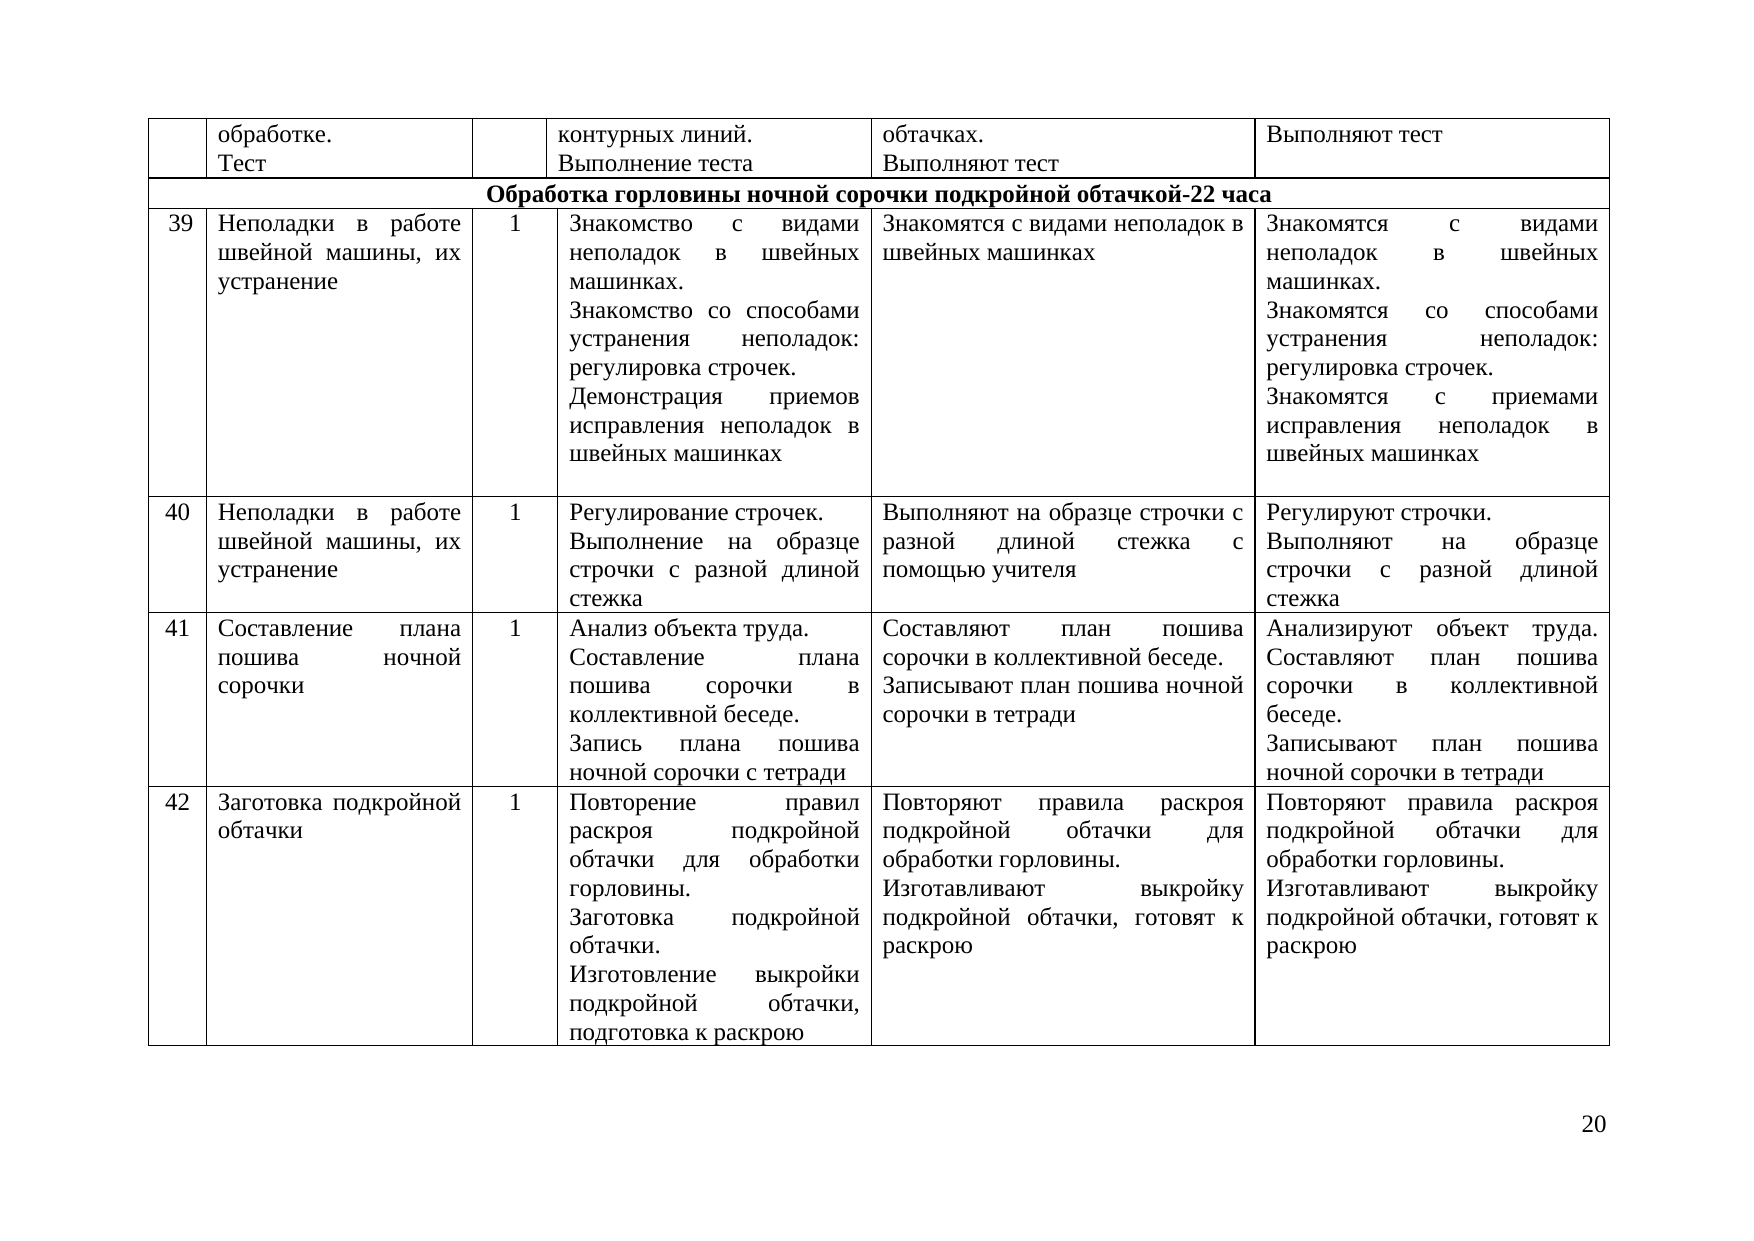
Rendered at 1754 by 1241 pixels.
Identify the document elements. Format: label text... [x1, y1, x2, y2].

table_cell Повторение правил раскроя подкройной обтачки для обработки горловины. Заготовка подкройной обтачки. Изготовление выкройки подкройной обтачки, подготовка к раскрою [558, 787, 871, 1045]
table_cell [872, 119, 1254, 177]
table_cell Регулируют строчки. Выполняют на образце строчки с разной длиной стежка [1256, 497, 1609, 612]
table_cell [207, 119, 472, 177]
table_cell Анализ объекта труда. Составление плана пошива сорочки в коллективной беседе. Запись плана пошива ночной сорочки с тетради [558, 613, 871, 786]
table_cell 1 [473, 497, 557, 612]
table_cell Составляют план пошива сорочки в коллективной беседе. Записывают план пошива ночной сорочки в тетради [872, 613, 1254, 786]
table_cell Выполняют на образце строчки с разной длиной стежка с помощью учителя [872, 497, 1254, 612]
table_cell 38 [149, 119, 206, 177]
table_cell Знакомятся с видами неполадок в швейных машинках. Знакомятся со способами устранения неполадок: регулировка строчек. Знакомятся с приемами исправления неполадок в швейных машинках [1256, 209, 1609, 496]
table_cell 1 [473, 209, 557, 496]
table_cell 1 [473, 613, 557, 786]
table_cell 39 [149, 209, 206, 496]
table_cell Знакомятся с видами неполадок в швейных машинках [872, 209, 1254, 496]
table_cell 1 [473, 787, 557, 1045]
table_cell Неполадки в работе швейной машины, их устранение [207, 209, 472, 496]
table_cell Повторяют правила раскроя подкройной обтачки для обработки горловины. Изготавливают выкройку подкройной обтачки, готовят к раскрою [1256, 787, 1609, 1045]
table_cell 41 [149, 613, 206, 786]
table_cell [207, 787, 472, 1045]
table_cell Неполадки в работе швейной машины, их устранение [207, 497, 472, 612]
table_cell Составление плана пошива ночной сорочки [207, 613, 472, 786]
table_cell Анализируют объект труда. Составляют план пошива сорочки в коллективной беседе. Записывают план пошива ночной сорочки в тетради [1256, 613, 1609, 786]
table_cell 42 [149, 787, 206, 1045]
table_header Обработка горловины ночной сорочки подкройной обтачкой-22 часа [149, 179, 1609, 207]
table_cell Повторяют правила раскроя подкройной обтачки для обработки горловины. Изготавливают выкройку подкройной обтачки, готовят к раскрою [872, 787, 1254, 1045]
table_cell 40 [149, 497, 206, 612]
table_cell Регулирование строчек. Выполнение на образце строчки с разной длиной стежка [558, 497, 871, 612]
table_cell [1256, 119, 1609, 177]
table_cell 1 [473, 119, 546, 177]
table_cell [547, 119, 871, 177]
table_cell Знакомство с видами неполадок в швейных машинках. Знакомство со способами устранения неполадок: регулировка строчек. Демонстрация приемов исправления неполадок в швейных машинках [558, 209, 871, 496]
